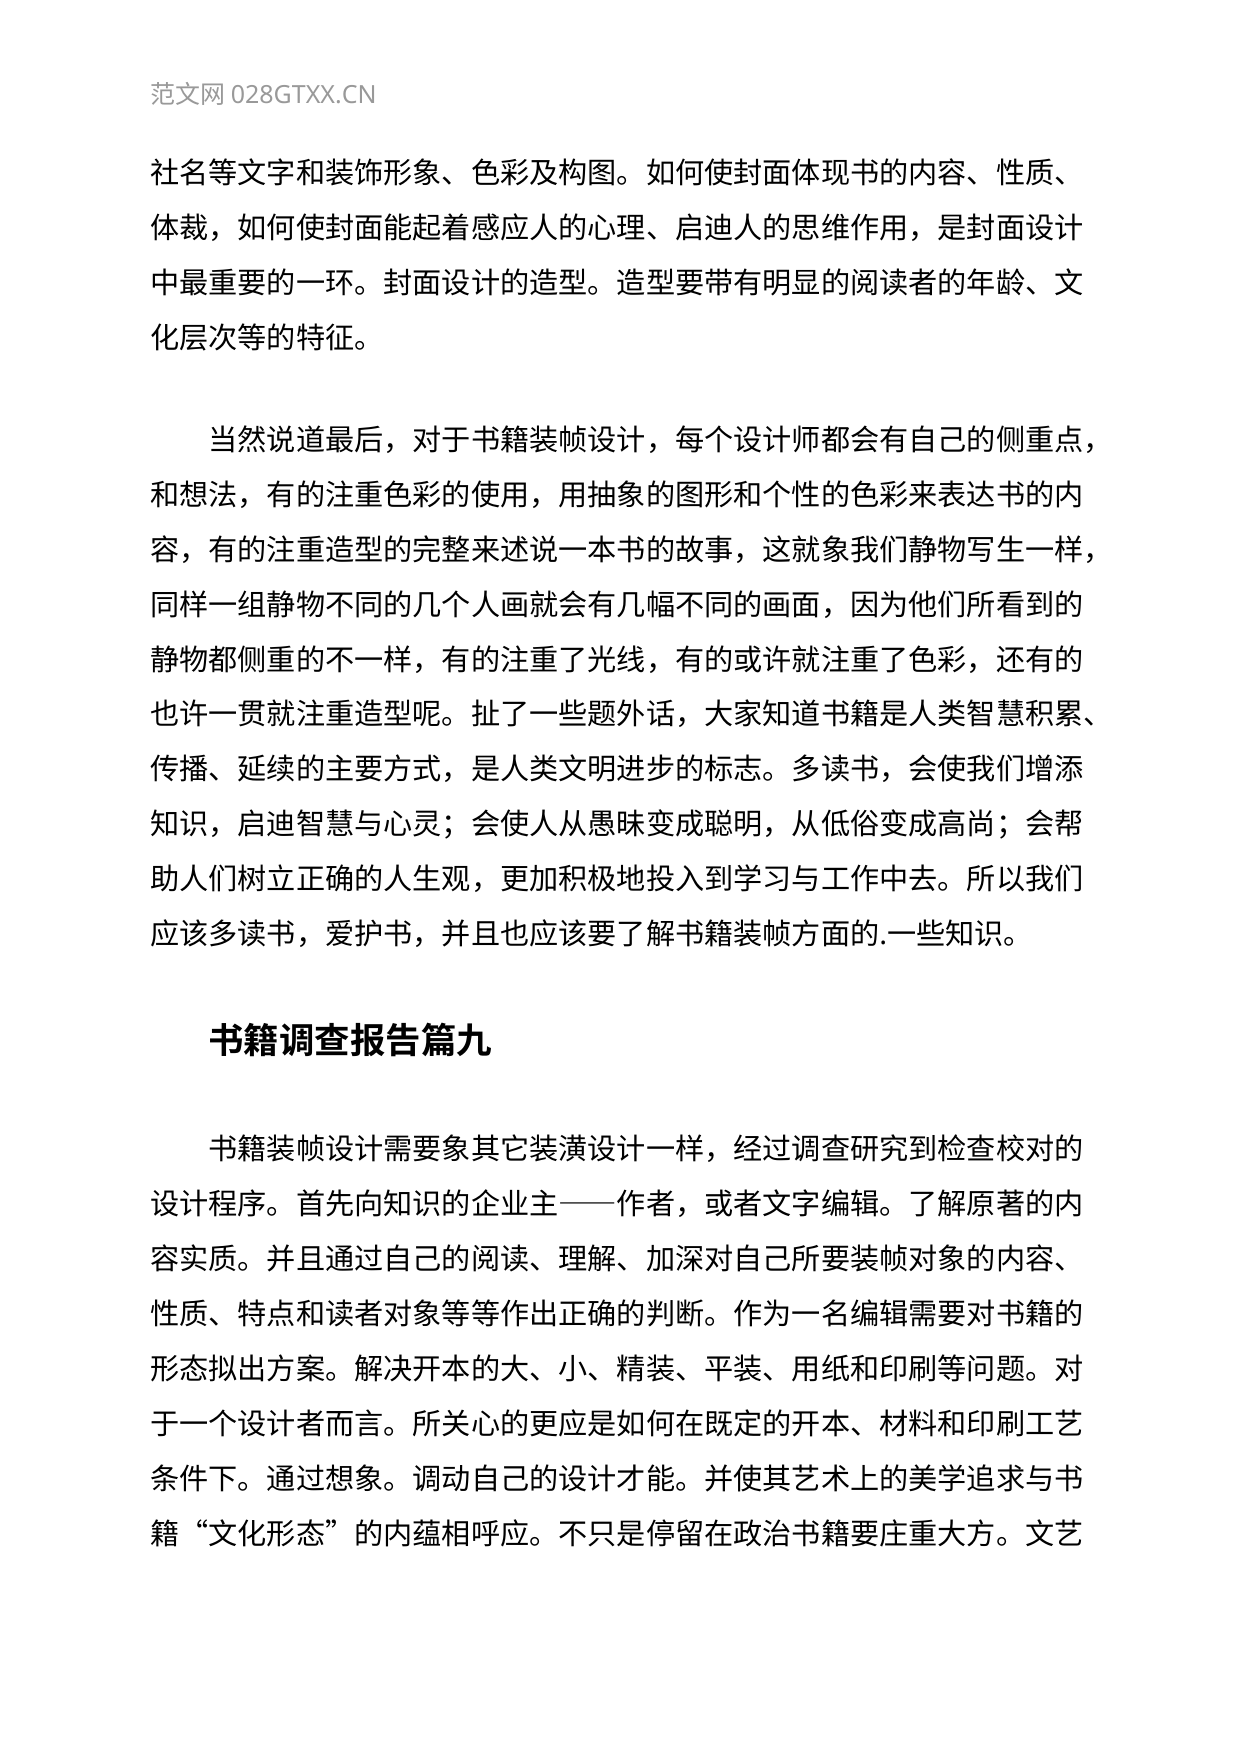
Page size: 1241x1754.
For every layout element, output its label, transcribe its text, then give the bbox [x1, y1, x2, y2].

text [150, 150, 1090, 357]
text 当然说道最后，对于书籍装帧设计，每个设计师都会有自己的侧重点，和想法，有的注重色彩的使用，用抽象的图形和个性的色彩来表达书的内容，有的注重造型的完整来述说一本书的故事，这就象我们静物写生一样，同样一组静物不同的几个人画就会有几幅不同的画面，因为他们所看到的静物都侧重的不一样，有的注重了光线，有的或许就注重了色彩，还有的也许一贯就注重造型呢。扯了一些题外话，大家知道书籍是人类智慧积累、传播、延续的主要方式，是人类文明进步的标志。多读书，会使我们增添知识，启迪智慧与心灵；会使人从愚昧变成聪明，从低俗变成高尚；会帮助人们树立正确的人生观，更加积极地投入到学习与工作中去。所以我们应该多读书，爱护书，并且也应该要了解书籍装帧方面的.一些知识。 [150, 416, 1090, 953]
text 书籍调查报告篇九 [150, 1012, 1090, 1064]
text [150, 1126, 1090, 1552]
